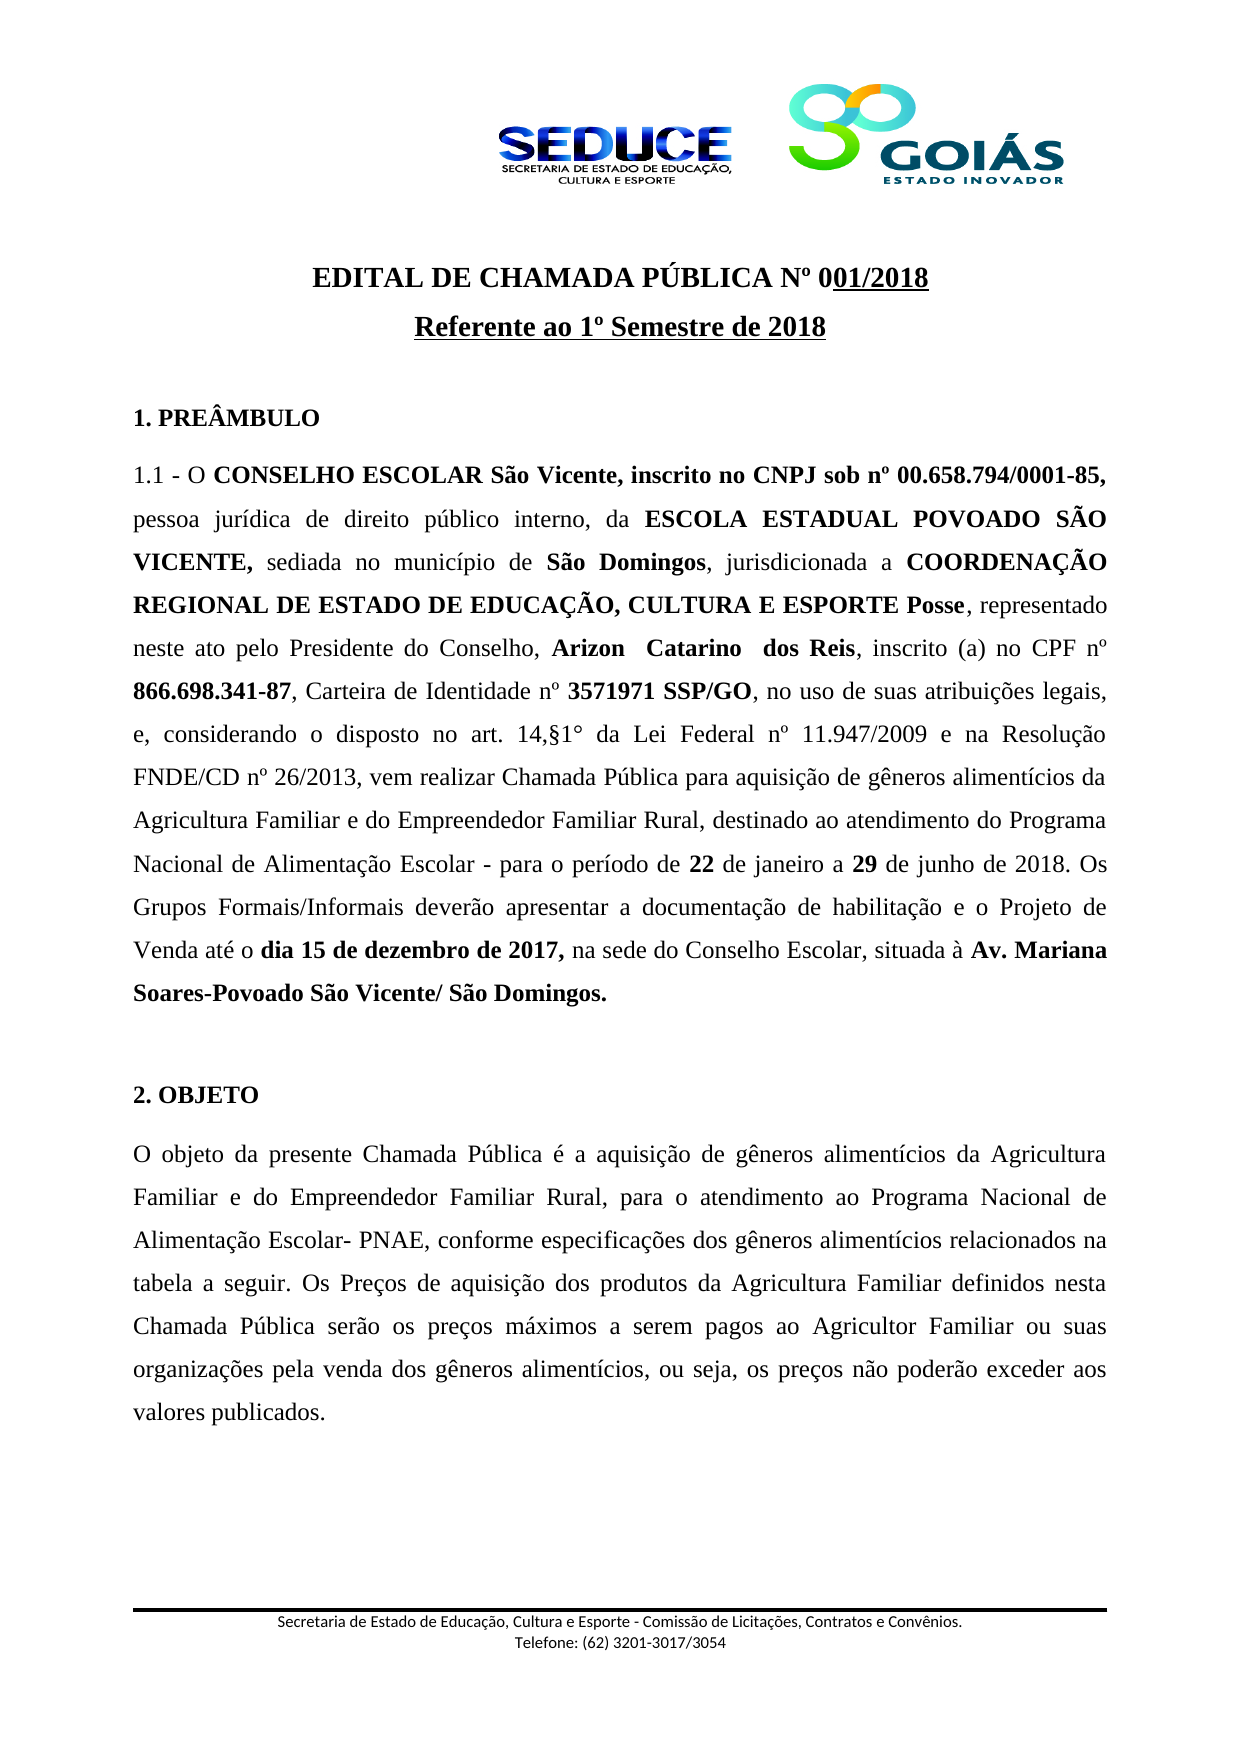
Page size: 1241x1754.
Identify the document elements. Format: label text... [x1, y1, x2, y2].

text EDITAL DE CHAMADA PÚBLICA Nº 001/2018 [133, 260, 1107, 294]
text 2. OBJETO [133, 1080, 1107, 1109]
picture [477, 73, 1108, 212]
text Referente ao 1º Semestre de 2018 [133, 309, 1107, 343]
text 1.1 - O CONSELHO ESCOLAR São Vicente, inscrito no CNPJ sob nº 00.658.794/0001-85, pessoa jurídica de direito público interno, da ESCOLA ESTADUAL POVOADO SÃO VICENTE, sediada no município de São Domingos, jurisdicionada a COORDENAÇÃO REGIONAL DE ESTADO DE EDUCAÇÃO, CULTURA E ESPORTE Posse, representado neste ato pelo Presidente do Conselho, Arizon Catarino dos Reis, inscrito (a) no CPF nº 866.698.341-87, Carteira de Identidade nº 3571971 SSP/GO, no uso de suas atribuições legais, e, considerando o disposto no art. 14,§1° da Lei Federal nº 11.947/2009 e na Resolução FNDE/CD nº 26/2013, vem realizar Chamada Pública para aquisição de gêneros alimentícios da Agricultura Familiar e do Empreendedor Familiar Rural, destinado ao atendimento do Programa Nacional de Alimentação Escolar - para o período de 22 de janeiro a 29 de junho de 2018. Os Grupos Formais/Informais deverão apresentar a documentação de habilitação e o Projeto de Venda até o dia 15 de dezembro de 2017, na sede do Conselho Escolar, situada à Av. Mariana Soares-Povoado São Vicente/ São Domingos. [133, 461, 1107, 1007]
text 1. PREÂMBULO [133, 403, 1107, 432]
text O objeto da presente Chamada Pública é a aquisição de gêneros alimentícios da Agricultura Familiar e do Empreendedor Familiar Rural, para o atendimento ao Programa Nacional de Alimentação Escolar- PNAE, conforme especificações dos gêneros alimentícios relacionados na tabela a seguir. Os Preços de aquisição dos produtos da Agricultura Familiar definidos nesta Chamada Pública serão os preços máximos a serem pagos ao Agricultor Familiar ou suas organizações pela venda dos gêneros alimentícios, ou seja, os preços não poderão exceder aos valores publicados. [133, 1139, 1107, 1426]
